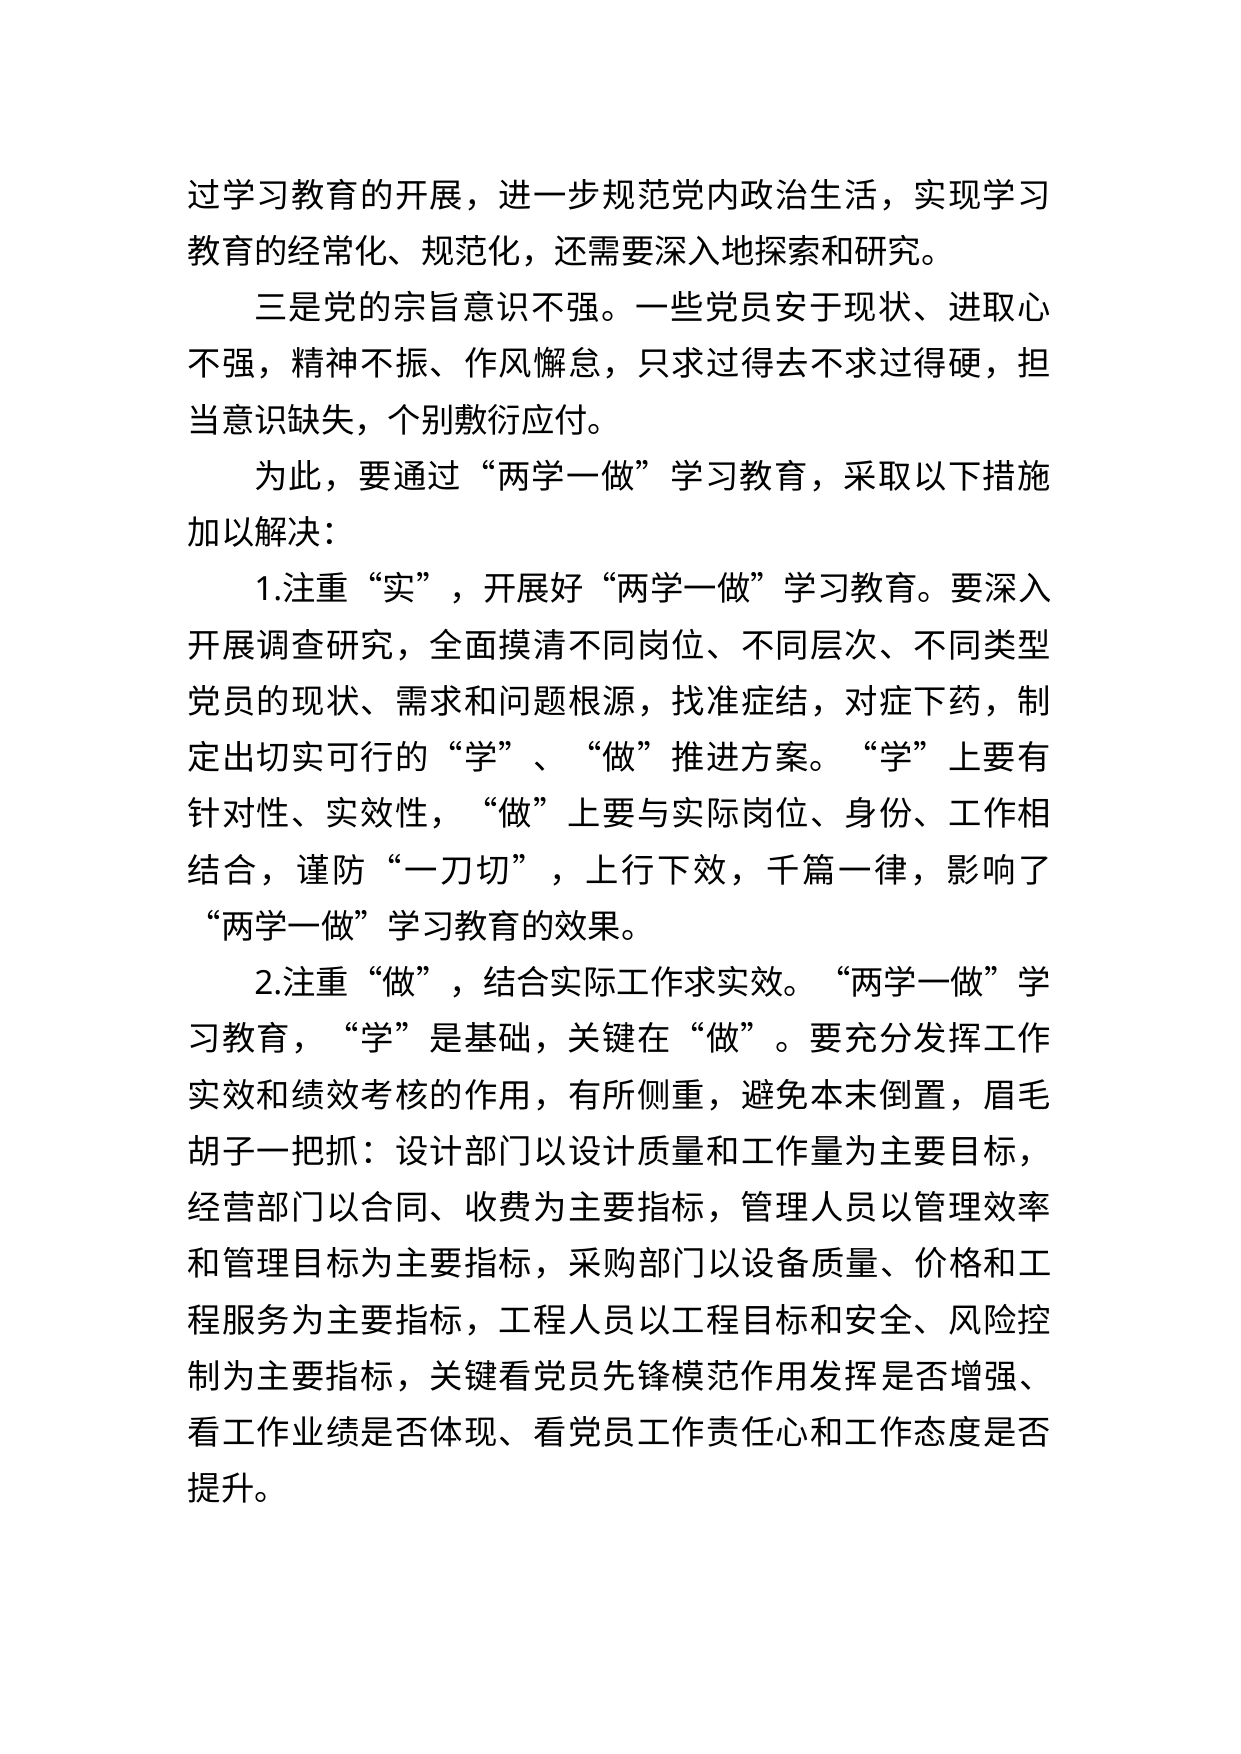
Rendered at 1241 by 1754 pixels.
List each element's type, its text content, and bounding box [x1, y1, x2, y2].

text 三是党的宗旨意识不强。一些党员安于现状、进取心不强，精神不振、作风懈怠，只求过得去不求过得硬，担当意识缺失，个别敷衍应付。 [187, 274, 1053, 443]
text 为此，要通过“两学一做”学习教育，采取以下措施加以解决： [187, 443, 1053, 556]
text 2.注重“做”，结合实际工作求实效。“两学一做”学习教育，“学”是基础，关键在“做”。要充分发挥工作实效和绩效考核的作用，有所侧重，避免本末倒置，眉毛胡子一把抓：设计部门以设计质量和工作量为主要目标，经营部门以合同、收费为主要指标，管理人员以管理效率和管理目标为主要指标，采购部门以设备质量、价格和工程服务为主要指标，工程人员以工程目标和安全、风险控制为主要指标，关键看党员先锋模范作用发挥是否增强、看工作业绩是否体现、看党员工作责任心和工作态度是否提升。 [187, 949, 1053, 1512]
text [187, 162, 1053, 274]
text 1.注重“实”，开展好“两学一做”学习教育。要深入开展调查研究，全面摸清不同岗位、不同层次、不同类型党员的现状、需求和问题根源，找准症结，对症下药，制定出切实可行的“学”、“做”推进方案。“学”上要有针对性、实效性，“做”上要与实际岗位、身份、工作相结合，谨防“一刀切”，上行下效，千篇一律，影响了“两学一做”学习教育的效果。 [187, 556, 1053, 949]
